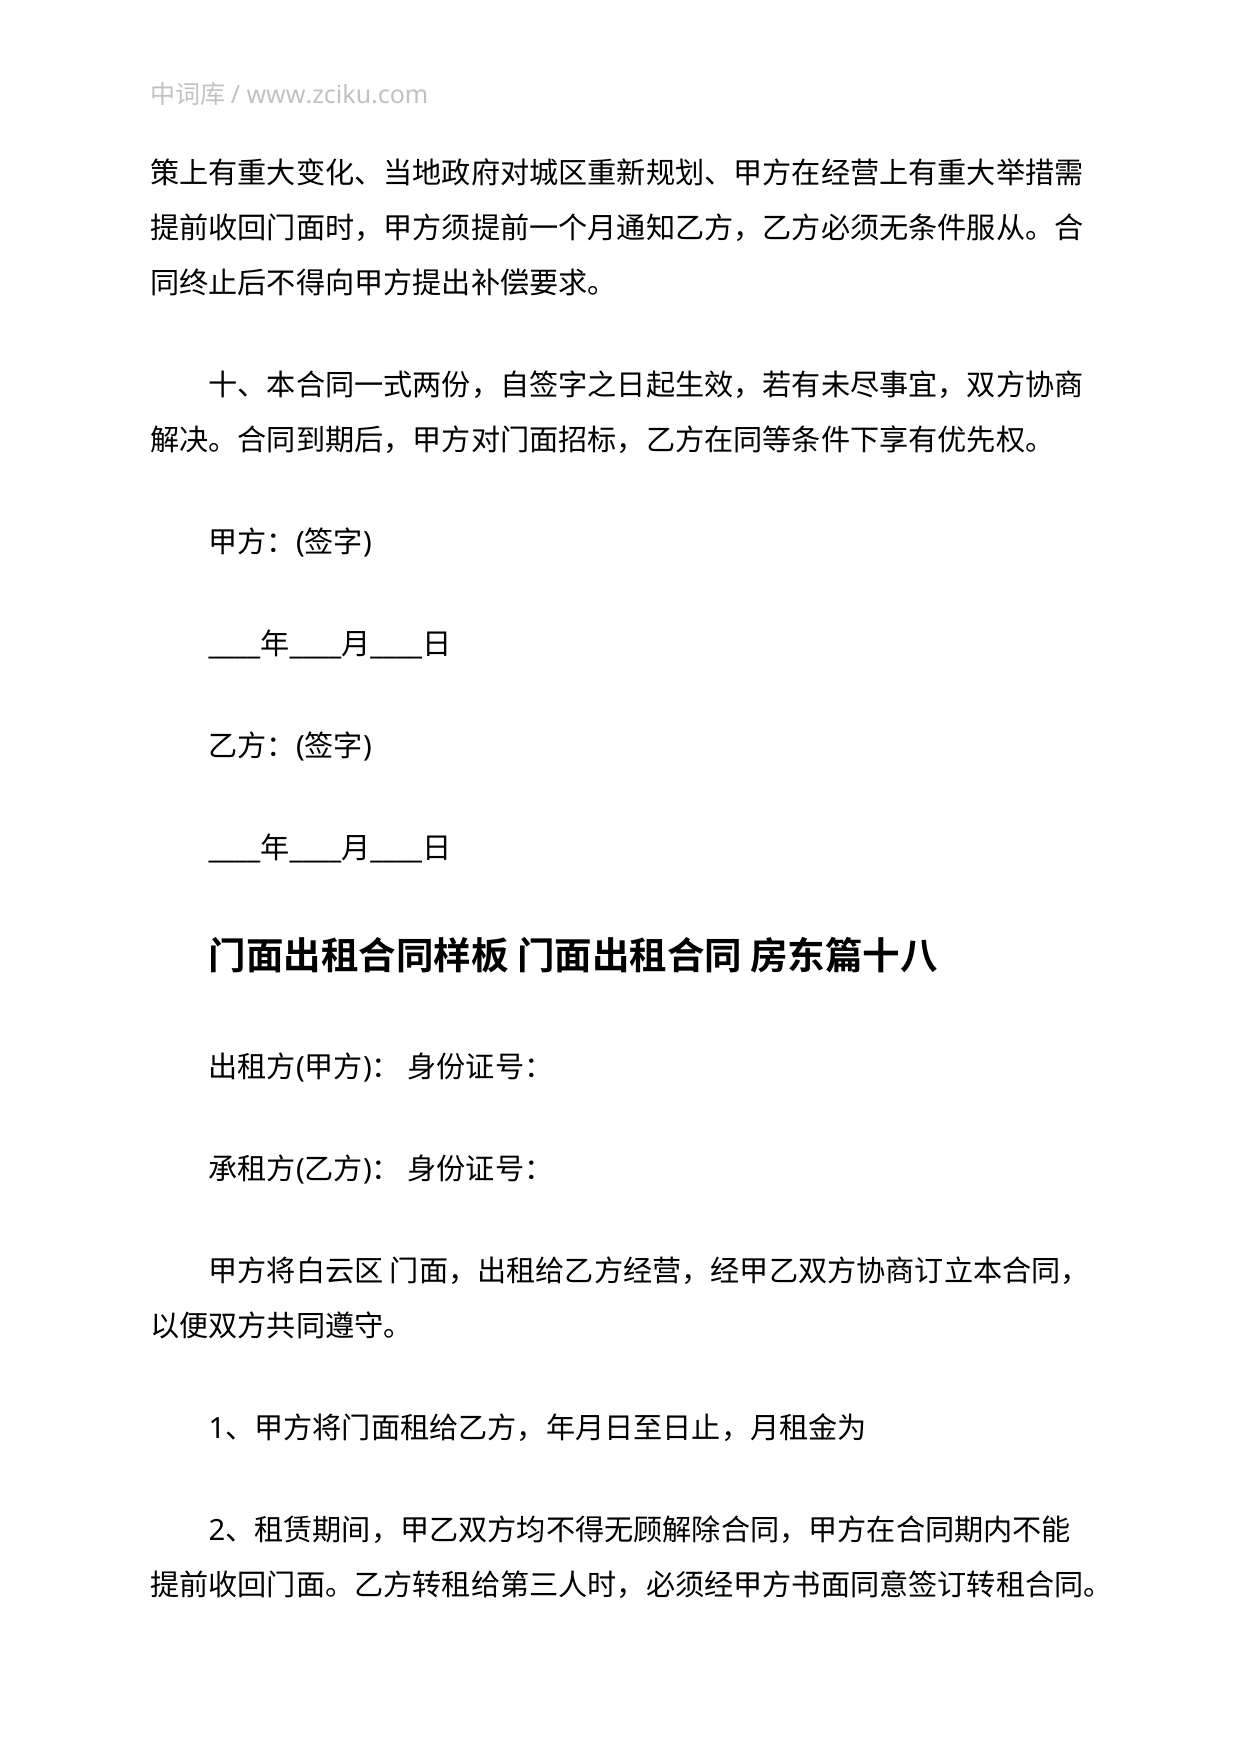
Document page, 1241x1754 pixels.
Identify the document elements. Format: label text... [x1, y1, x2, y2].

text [150, 150, 1090, 302]
text 甲方将白云区 门面，出租给乙方经营，经甲乙双方协商订立本合同，以便双方共同遵守。 [150, 1247, 1090, 1345]
text 承租方(乙方)： 身份证号： [150, 1146, 1090, 1188]
text 乙方：(签字) [150, 722, 1090, 764]
text 出租方(甲方)： 身份证号： [150, 1043, 1090, 1086]
text 甲方：(签字) [150, 518, 1090, 561]
text 十、本合同一式两份，自签字之日起生效，若有未尽事宜，双方协商解决。合同到期后，甲方对门面招标，乙方在同等条件下享有优先权。 [150, 362, 1090, 459]
text 门面出租合同样板 门面出租合同 房东篇十八 [150, 926, 1090, 980]
text 1、甲方将门面租给乙方，年月日至日止，月租金为 [150, 1404, 1090, 1447]
text ____年____月____日 [150, 824, 1090, 867]
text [150, 1506, 1090, 1603]
text ____年____月____日 [150, 620, 1090, 663]
